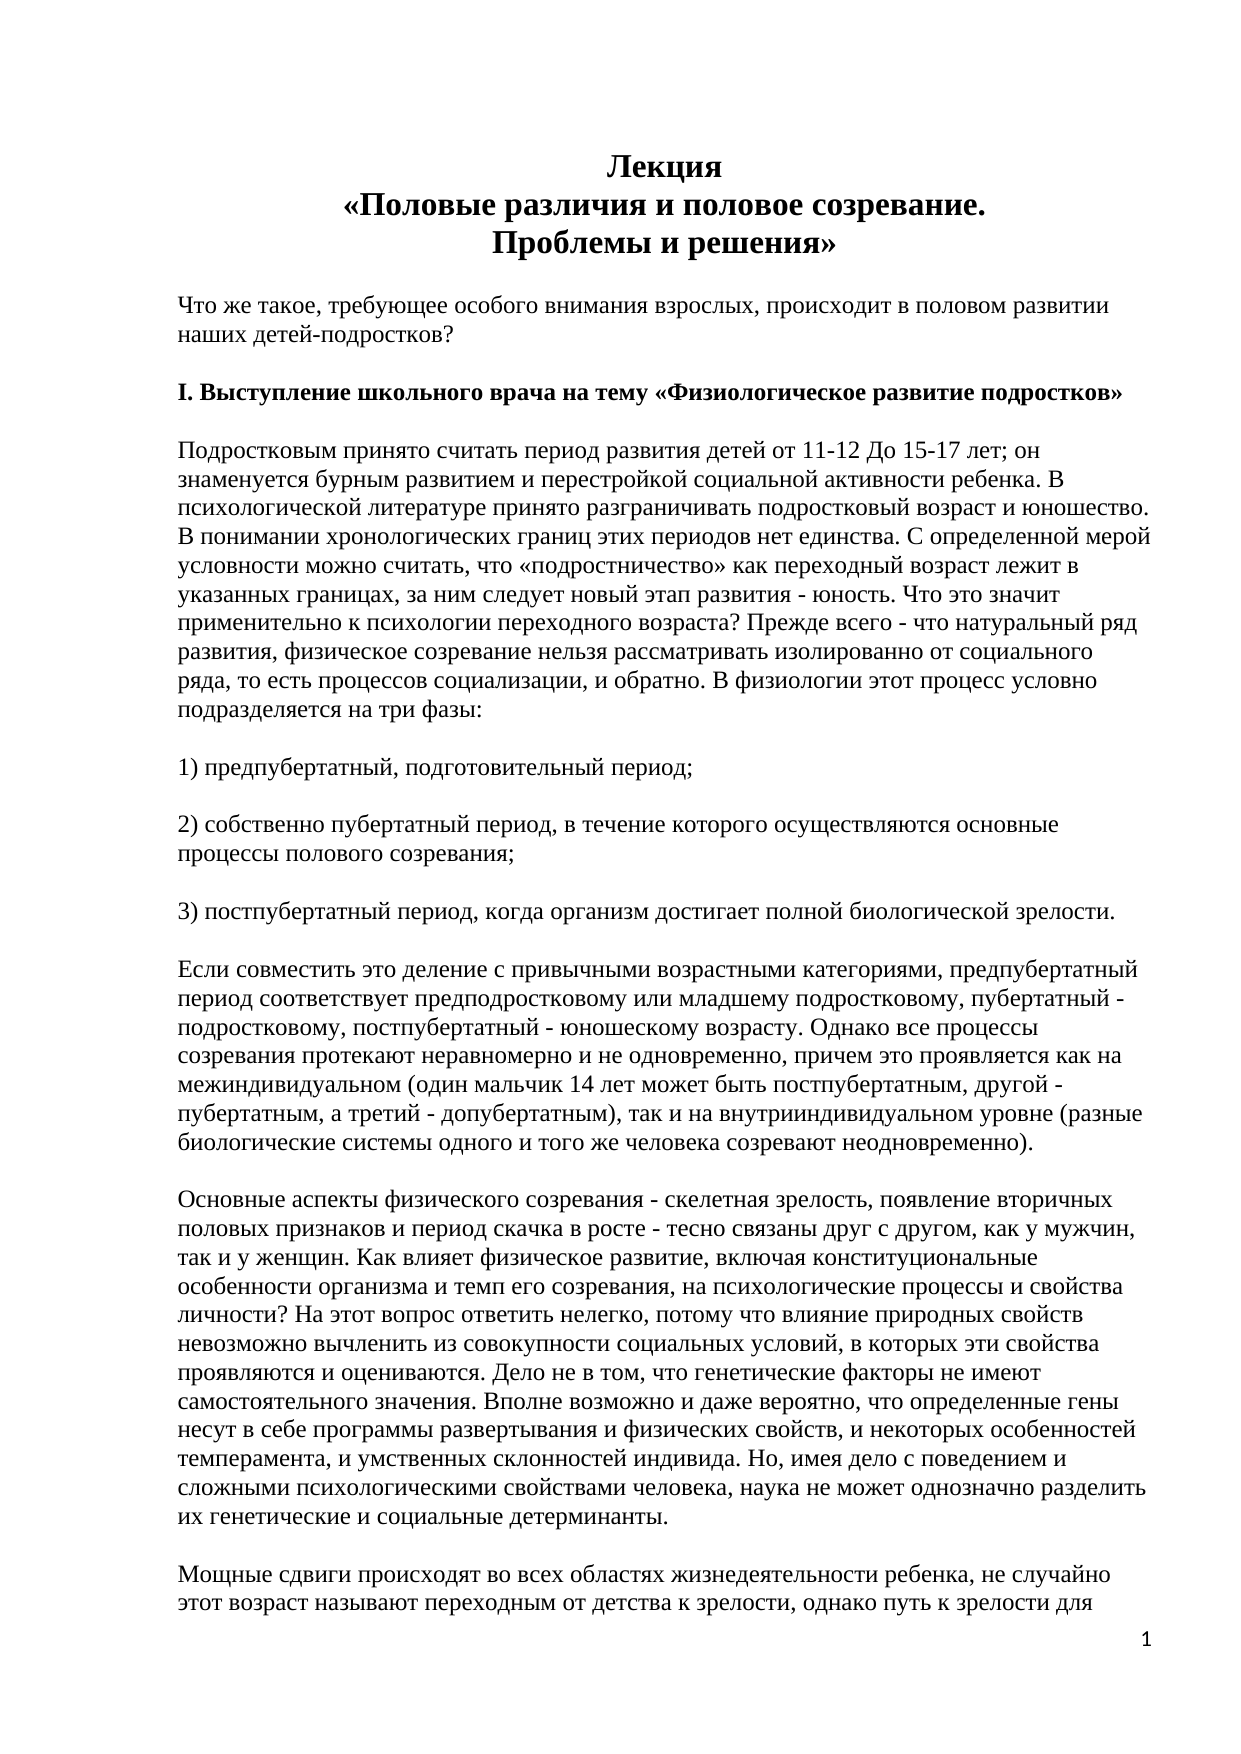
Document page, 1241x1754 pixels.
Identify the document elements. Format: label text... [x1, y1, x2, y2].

text Лекция [177, 118, 1152, 184]
text Проблемы и решения» [177, 223, 1152, 261]
text I. Выступление школьного врача на тему «Физиологическое развитие подростков» [177, 377, 1152, 406]
text «Половые различия и половое созревание. [177, 184, 1152, 223]
text 3) постпубертатный период, когда организм достигает полной биологической зрелости. [177, 896, 1152, 925]
text Если совместить это деление с привычными возрастными категориями, предпубертатный период соответствует предподростковому или младшему подростковому, пубертатный - подростковому, постпубертатный - юношескому возрасту. Однако все процессы созревания протекают неравномерно и не одновременно, причем это проявляется как на межиндивидуальном (один мальчик 14 лет может быть постпубертатным, другой - пубертатным, а третий - допубертатным), так и на внутрииндивидуальном уровне (разные биологические системы одного и того же человека созревают неодновременно). [177, 954, 1152, 1155]
text 2) собственно пубертатный период, в течение которого осуществляются основные процессы полового созревания; [177, 809, 1152, 867]
text Основные аспекты физического созревания - скелетная зрелость, появление вторичных половых признаков и период скачка в росте - тесно связаны друг с другом, как у мужчин, так и у женщин. Как влияет физическое развитие, включая конституциональные особенности организма и темп его созревания, на психологические процессы и свойства личности? На этот вопрос ответить нелегко, потому что влияние природных свойств невозможно вычленить из совокупности социальных условий, в которых эти свойства проявляются и оцениваются. Дело не в том, что генетические факторы не имеют самостоятельного значения. Вполне возможно и даже вероятно, что определенные гены несут в себе программы развертывания и физических свойств, и некоторых особенностей темперамента, и умственных склонностей индивида. Но, имея дело с поведением и сложными психологическими свойствами человека, наука не может однозначно разделить их генетические и социальные детерминанты. [177, 1184, 1152, 1529]
text 1) предпубертатный, подготовительный период; [177, 752, 1152, 780]
text Что же такое, требующее особого внимания взрослых, происходит в половом развитии наших детей-подростков? [177, 290, 1152, 348]
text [177, 1559, 1152, 1616]
text Подростковым принято считать период развития детей от 11-12 До 15-17 лет; он знаменуется бурным развитием и перестройкой социальной активности ребенка. В психологической литературе принято разграничивать подростковый возраст и юношество. В понимании хронологических границ этих периодов нет единства. С определенной мерой условности можно считать, что «подростничество» как переходный возраст лежит в указанных границах, за ним следует новый этап развития - юность. Что это значит применительно к психологии переходного возраста? Прежде всего - что натуральный ряд развития, физическое созревание нельзя рассматривать изолированно от социального ряда, то есть процессов социализации, и обратно. В физиологии этот процесс условно подразделяется на три фазы: [177, 435, 1152, 722]
